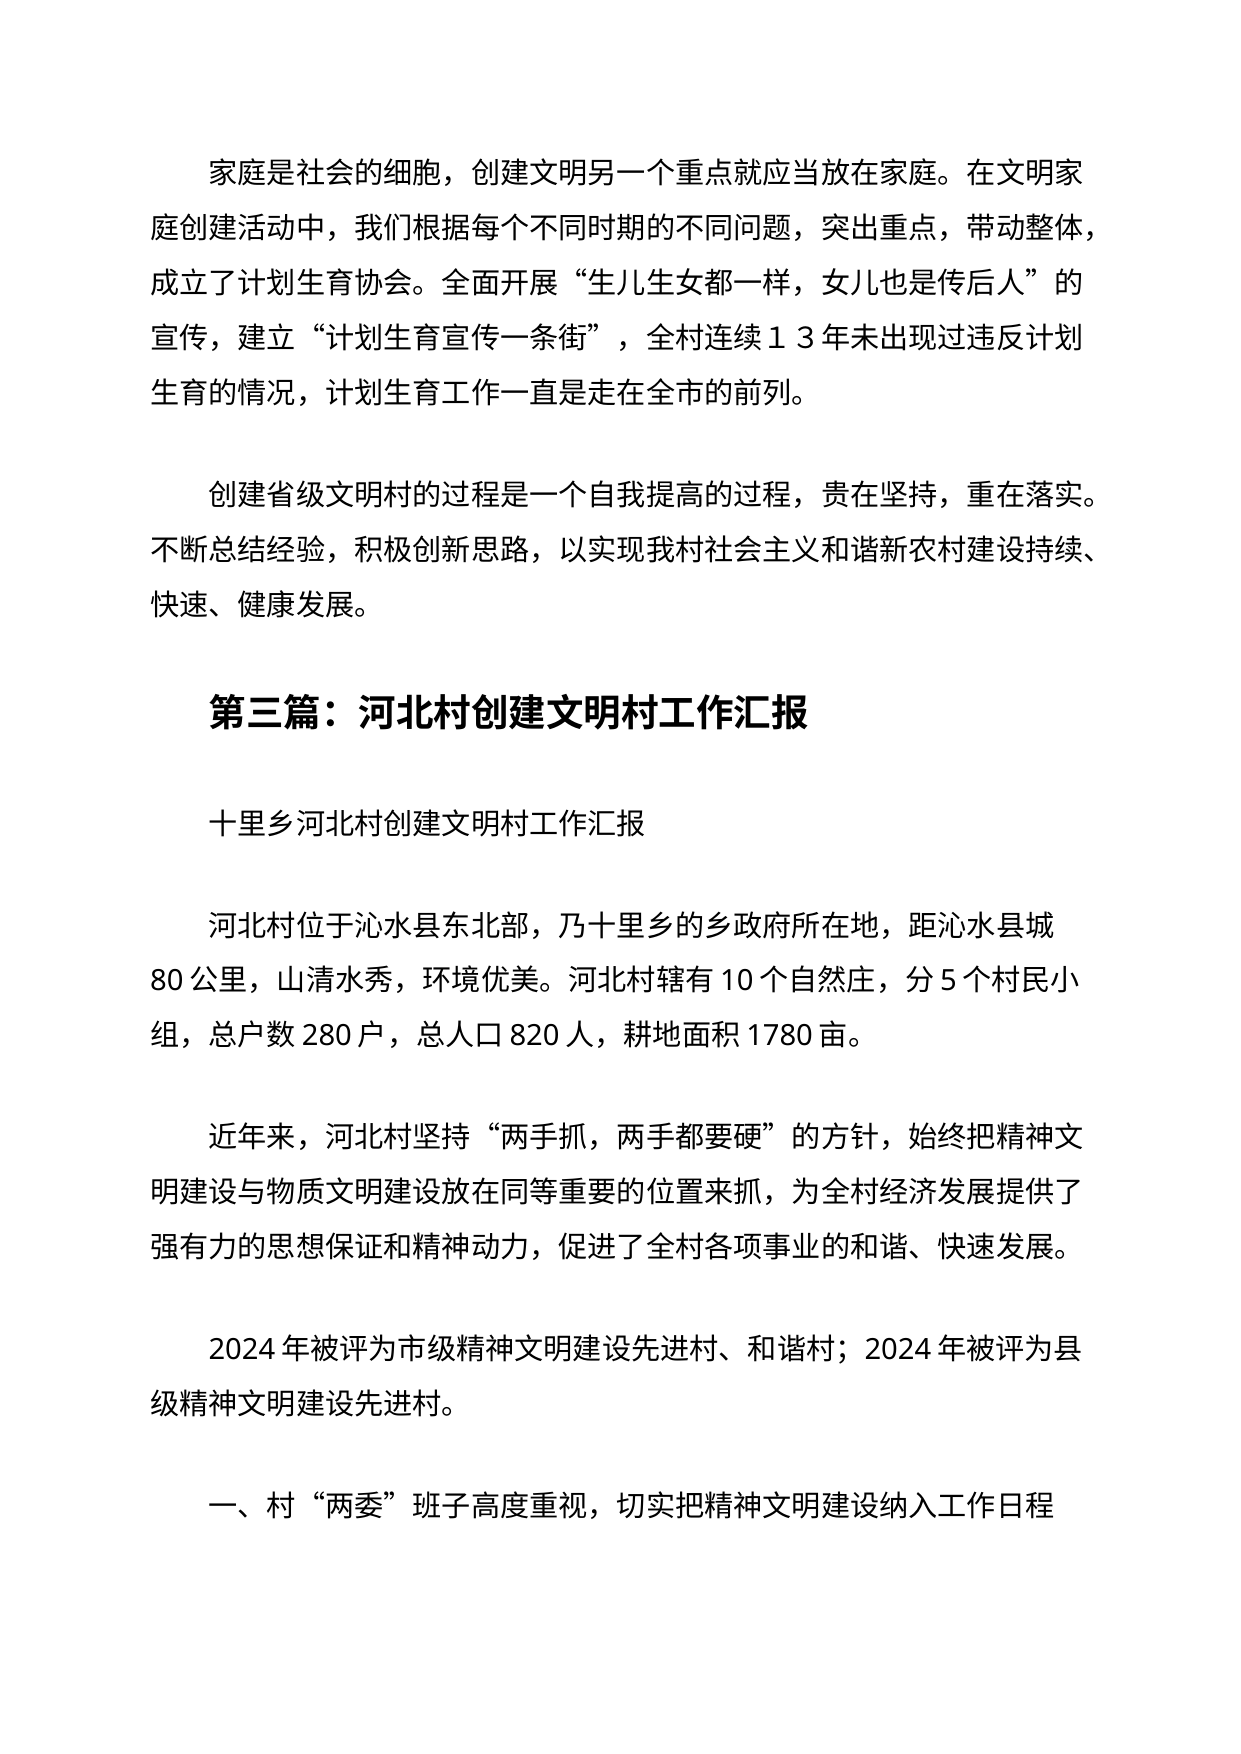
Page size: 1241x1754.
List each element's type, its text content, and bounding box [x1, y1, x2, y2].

text 2024年被评为市级精神文明建设先进村、和谐村；2024年被评为县级精神文明建设先进村。 [150, 1326, 1090, 1423]
text 河北村位于沁水县东北部，乃十里乡的乡政府所在地，距沁水县城80公里，山清水秀，环境优美。河北村辖有10个自然庄，分5个村民小组，总户数280户，总人口820人，耕地面积1780亩。 [150, 902, 1090, 1054]
text 十里乡河北村创建文明村工作汇报 [150, 800, 1090, 843]
text 近年来，河北村坚持“两手抓，两手都要硬”的方针，始终把精神文明建设与物质文明建设放在同等重要的位置来抓，为全村经济发展提供了强有力的思想保证和精神动力，促进了全村各项事业的和谐、快速发展。 [150, 1114, 1090, 1266]
text 一、村“两委”班子高度重视，切实把精神文明建设纳入工作日程 [150, 1482, 1090, 1524]
text 家庭是社会的细胞，创建文明另一个重点就应当放在家庭。在文明家庭创建活动中，我们根据每个不同时期的不同问题，突出重点，带动整体，成立了计划生育协会。全面开展“生儿生女都一样，女儿也是传后人”的宣传，建立“计划生育宣传一条街”，全村连续１３年未出现过违反计划生育的情况，计划生育工作一直是走在全市的前列。 [150, 150, 1090, 412]
text 第三篇：河北村创建文明村工作汇报 [150, 683, 1090, 737]
text 创建省级文明村的过程是一个自我提高的过程，贵在坚持，重在落实。不断总结经验，积极创新思路，以实现我村社会主义和谐新农村建设持续、快速、健康发展。 [150, 471, 1090, 623]
